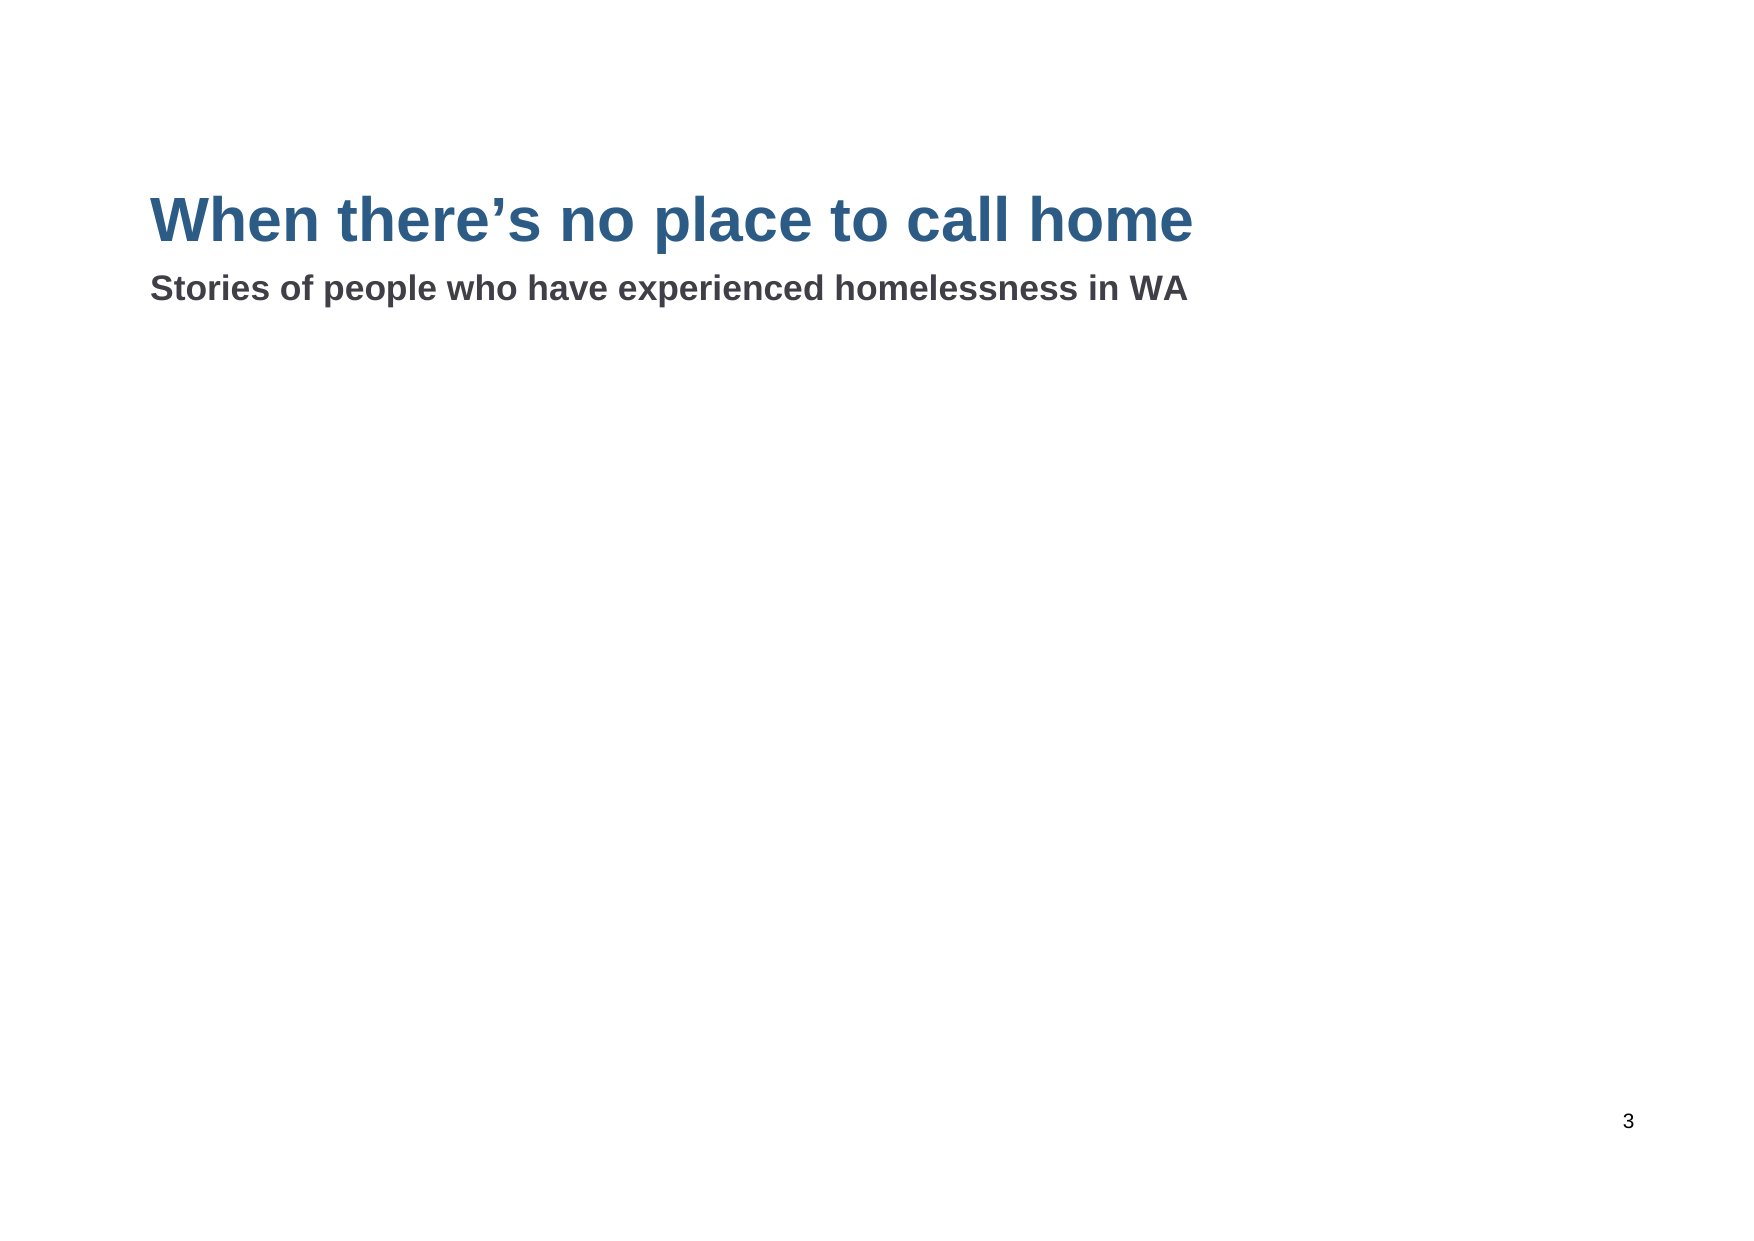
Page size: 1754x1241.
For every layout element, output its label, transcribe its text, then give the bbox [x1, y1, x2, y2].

title When there’s no place to call home [150, 183, 1604, 255]
subtitle Stories of people who have experienced homelessness in WA [150, 268, 1604, 308]
